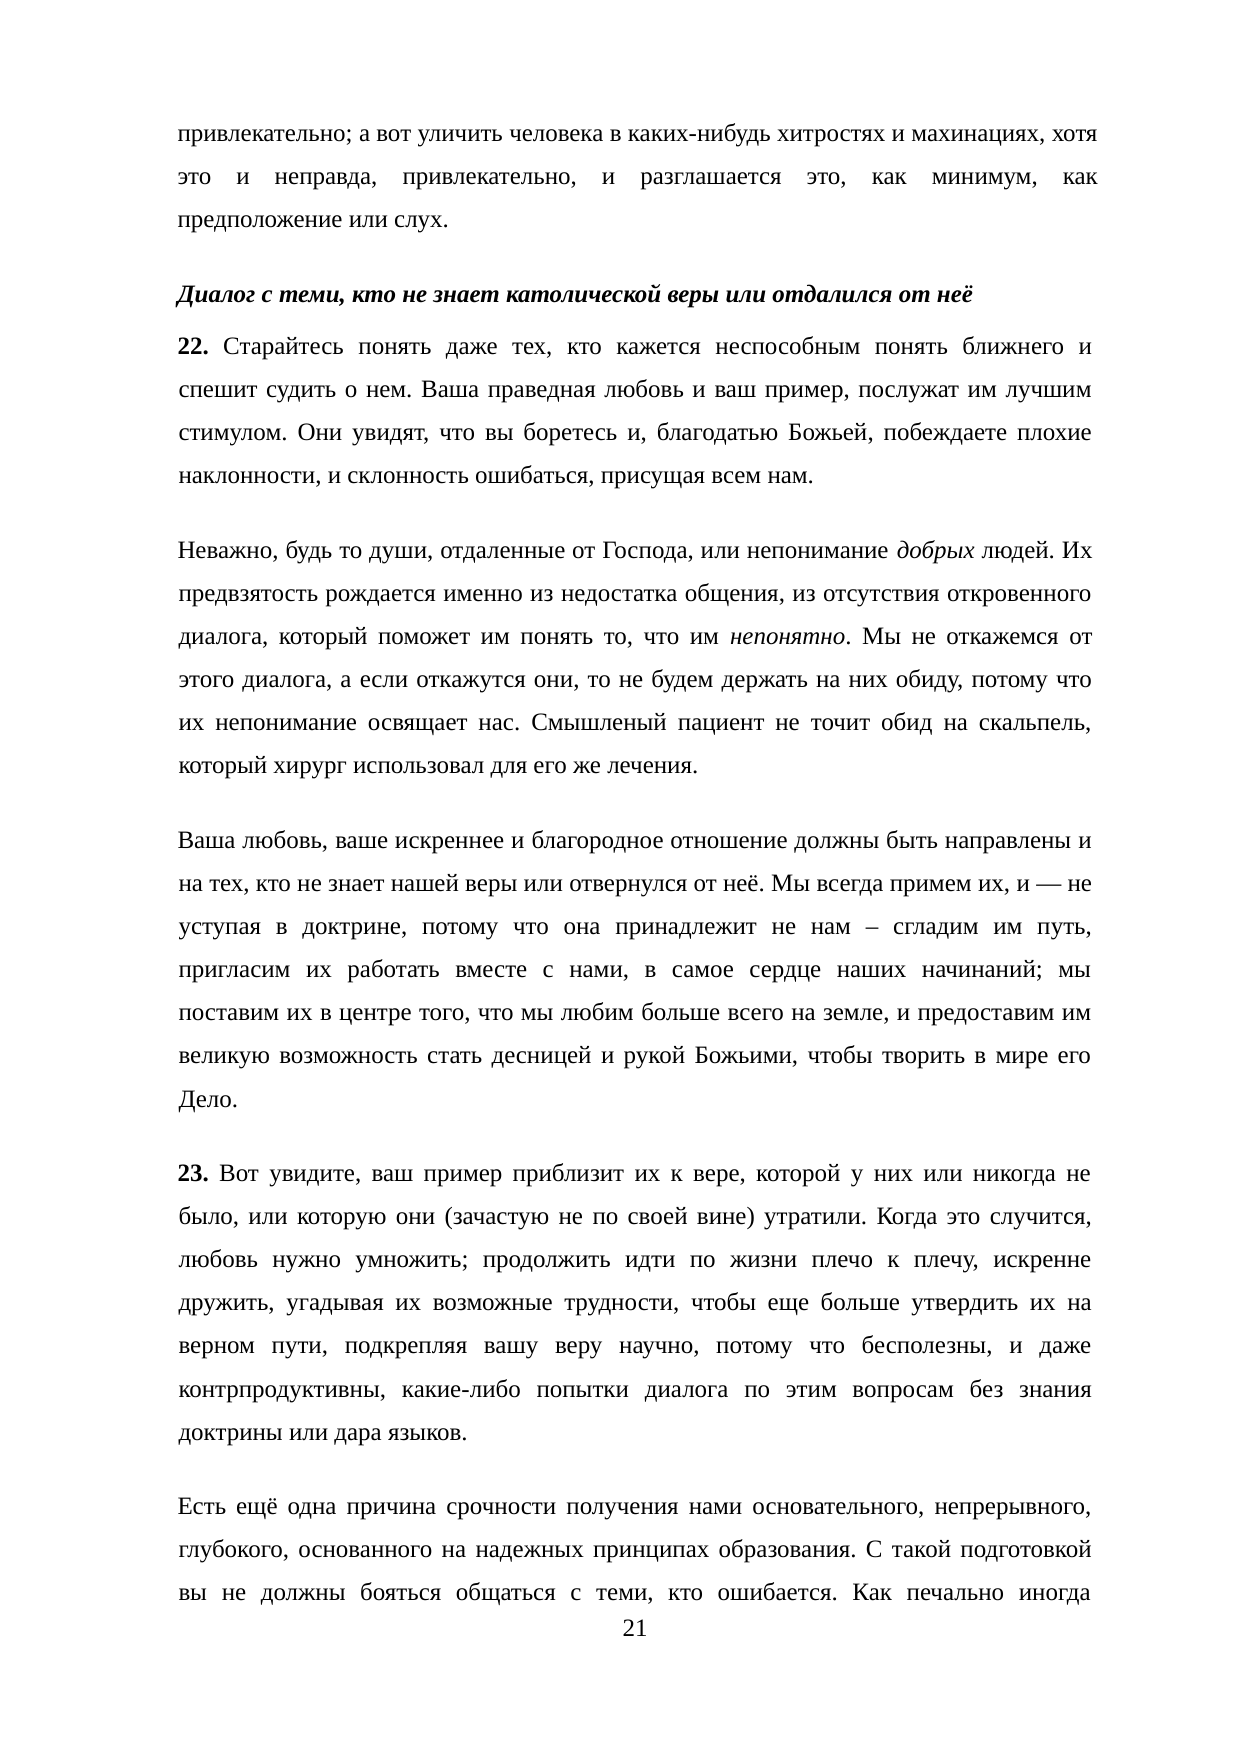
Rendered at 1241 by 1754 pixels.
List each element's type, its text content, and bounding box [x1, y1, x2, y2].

subtitle Диалог с теми, кто не знает католической веры или отдалился от неё [177, 279, 1093, 307]
text 23. Вот увидите, ваш пример приблизит их к вере, которой у них или никогда не было, или которую они (зачастую не по своей вине) утратили. Когда это случится, любовь нужно умножить; продолжить идти по жизни плечо к плечу, искренне дружить, угадывая их возможные трудности, чтобы еще больше утвердить их на верном пути, подкрепляя вашу веру научно, потому что бесполезны, и даже контрпродуктивны, какие-либо попытки диалога по этим вопросам без знания доктрины или дара языков. [177, 1158, 1092, 1446]
text Ваша любовь, ваше искреннее и благородное отношение должны быть направлены и на тех, кто не знает нашей веры или отвернулся от неё. Мы всегда примем их, и — не уступая в доктрине, потому что она принадлежит не нам – сгладим им путь, пригласим их работать вместе с нами, в самое сердце наших начинаний; мы поставим их в центре того, что мы любим больше всего на земле, и предоставим им великую возможность стать десницей и рукой Божьими, чтобы творить в мире его Дело. [177, 825, 1092, 1112]
text 22. Старайтесь понять даже тех, кто кажется неспособным понять ближнего и спешит судить о нем. Ваша праведная любовь и ваш пример, послужат им лучшим стимулом. Они увидят, что вы боретесь и, благодатью Божьей, побеждаете плохие наклонности, и склонность ошибаться, присущая всем нам. [177, 331, 1092, 489]
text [176, 118, 1098, 233]
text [177, 1491, 1092, 1606]
text Неважно, будь то души, отдаленные от Господа, или непонимание добрых людей. Их предвзятость рождается именно из недостатка общения, из отсутствия откровенного диалога, который поможет им понять то, что им непонятно. Мы не откажемся от этого диалога, а если откажутся они, то не будем держать на них обиду, потому что их непонимание освящает нас. Смышленый пациент не точит обид на скальпель, который хирург использовал для его же лечения. [177, 535, 1092, 779]
